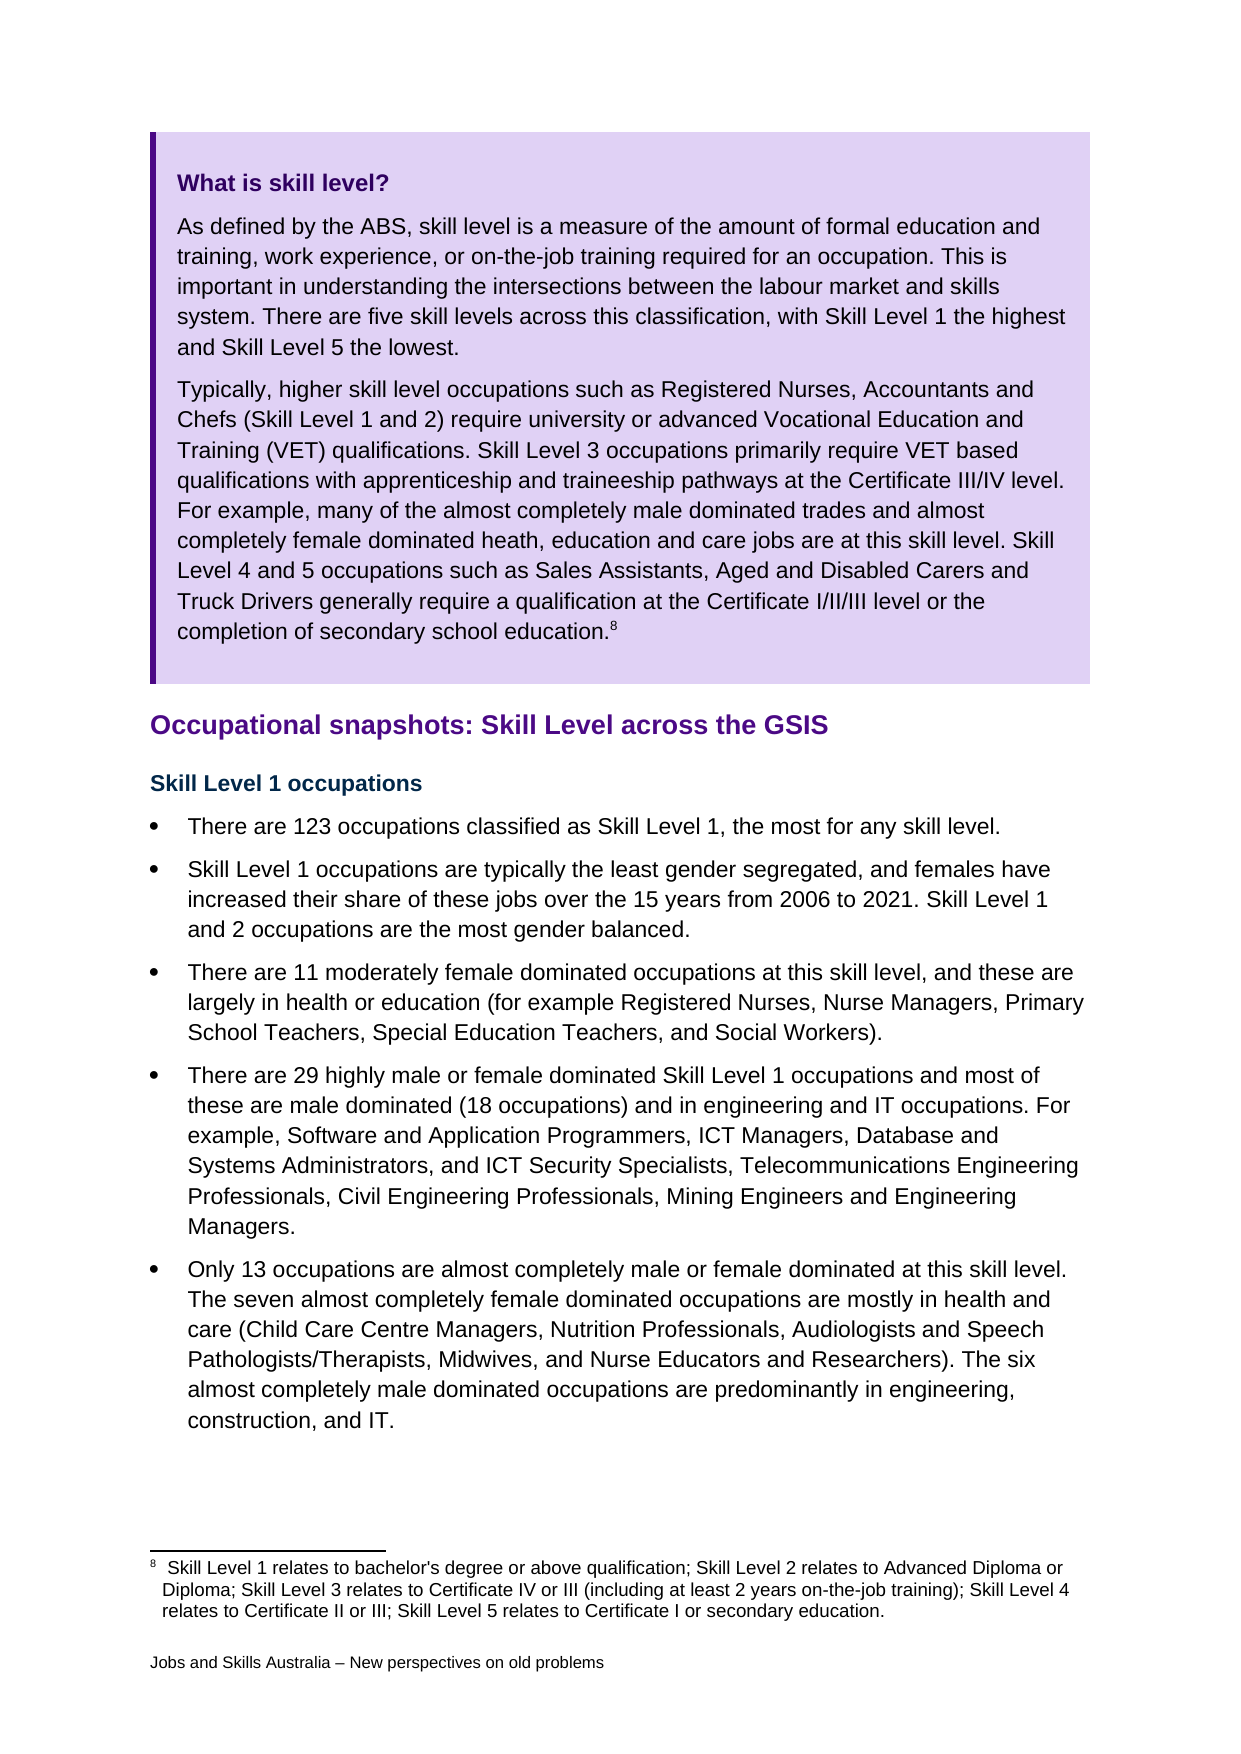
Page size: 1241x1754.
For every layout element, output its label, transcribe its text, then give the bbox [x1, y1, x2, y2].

list There are 11 moderately female dominated occupations at this skill level, and these are largely in health or education (for example Registered Nurses, Nurse Managers, Primary School Teachers, Special Education Teachers, and Social Workers). [150, 959, 1090, 1045]
list There are 123 occupations classified as Skill Level 1, the most for any skill level. [150, 813, 1090, 839]
table_header What is skill level? As defined by the ABS, skill level is a measure of the amount of formal education and training, work experience, or on-the-job training required for an occupation. This is important in understanding the intersections between the labour market and skills system. There are five skill levels across this classification, with Skill Level 1 the highest and Skill Level 5 the lowest. Typically, higher skill level occupations such as Registered Nurses, Accountants and Chefs (Skill Level 1 and 2) require university or advanced Vocational Education and Training (VET) qualifications. Skill Level 3 occupations primarily require VET based qualifications with apprenticeship and traineeship pathways at the Certificate III/IV level. For example, many of the almost completely male dominated trades and almost completely female dominated heath, education and care jobs are at this skill level. Skill Level 4 and 5 occupations such as Sales Assistants, Aged and Disabled Carers and Truck Drivers generally require a qualification at the Certificate I/II/III level or the completion of secondary school education. [156, 132, 1090, 684]
list Only 13 occupations are almost completely male or female dominated at this skill level. The seven almost completely female dominated occupations are mostly in health and care (Child Care Centre Managers, Nutrition Professionals, Audiologists and Speech Pathologists/Therapists, Midwives, and Nurse Educators and Researchers). The six almost completely male dominated occupations are predominantly in engineering, construction, and IT. [150, 1256, 1090, 1433]
subtitle Skill Level 1 occupations [150, 770, 1090, 796]
list Skill Level 1 occupations are typically the least gender segregated, and females have increased their share of these jobs over the 15 years from 2006 to 2021. Skill Level 1 and 2 occupations are the most gender balanced. [150, 856, 1090, 942]
list There are 29 highly male or female dominated Skill Level 1 occupations and most of these are male dominated (18 occupations) and in engineering and IT occupations. For example, Software and Application Programmers, ICT Managers, Database and Systems Administrators, and ICT Security Specialists, Telecommunications Engineering Professionals, Civil Engineering Professionals, Mining Engineers and Engineering Managers. [150, 1062, 1090, 1239]
subtitle Occupational snapshots: Skill Level across the GSIS [150, 709, 1090, 740]
